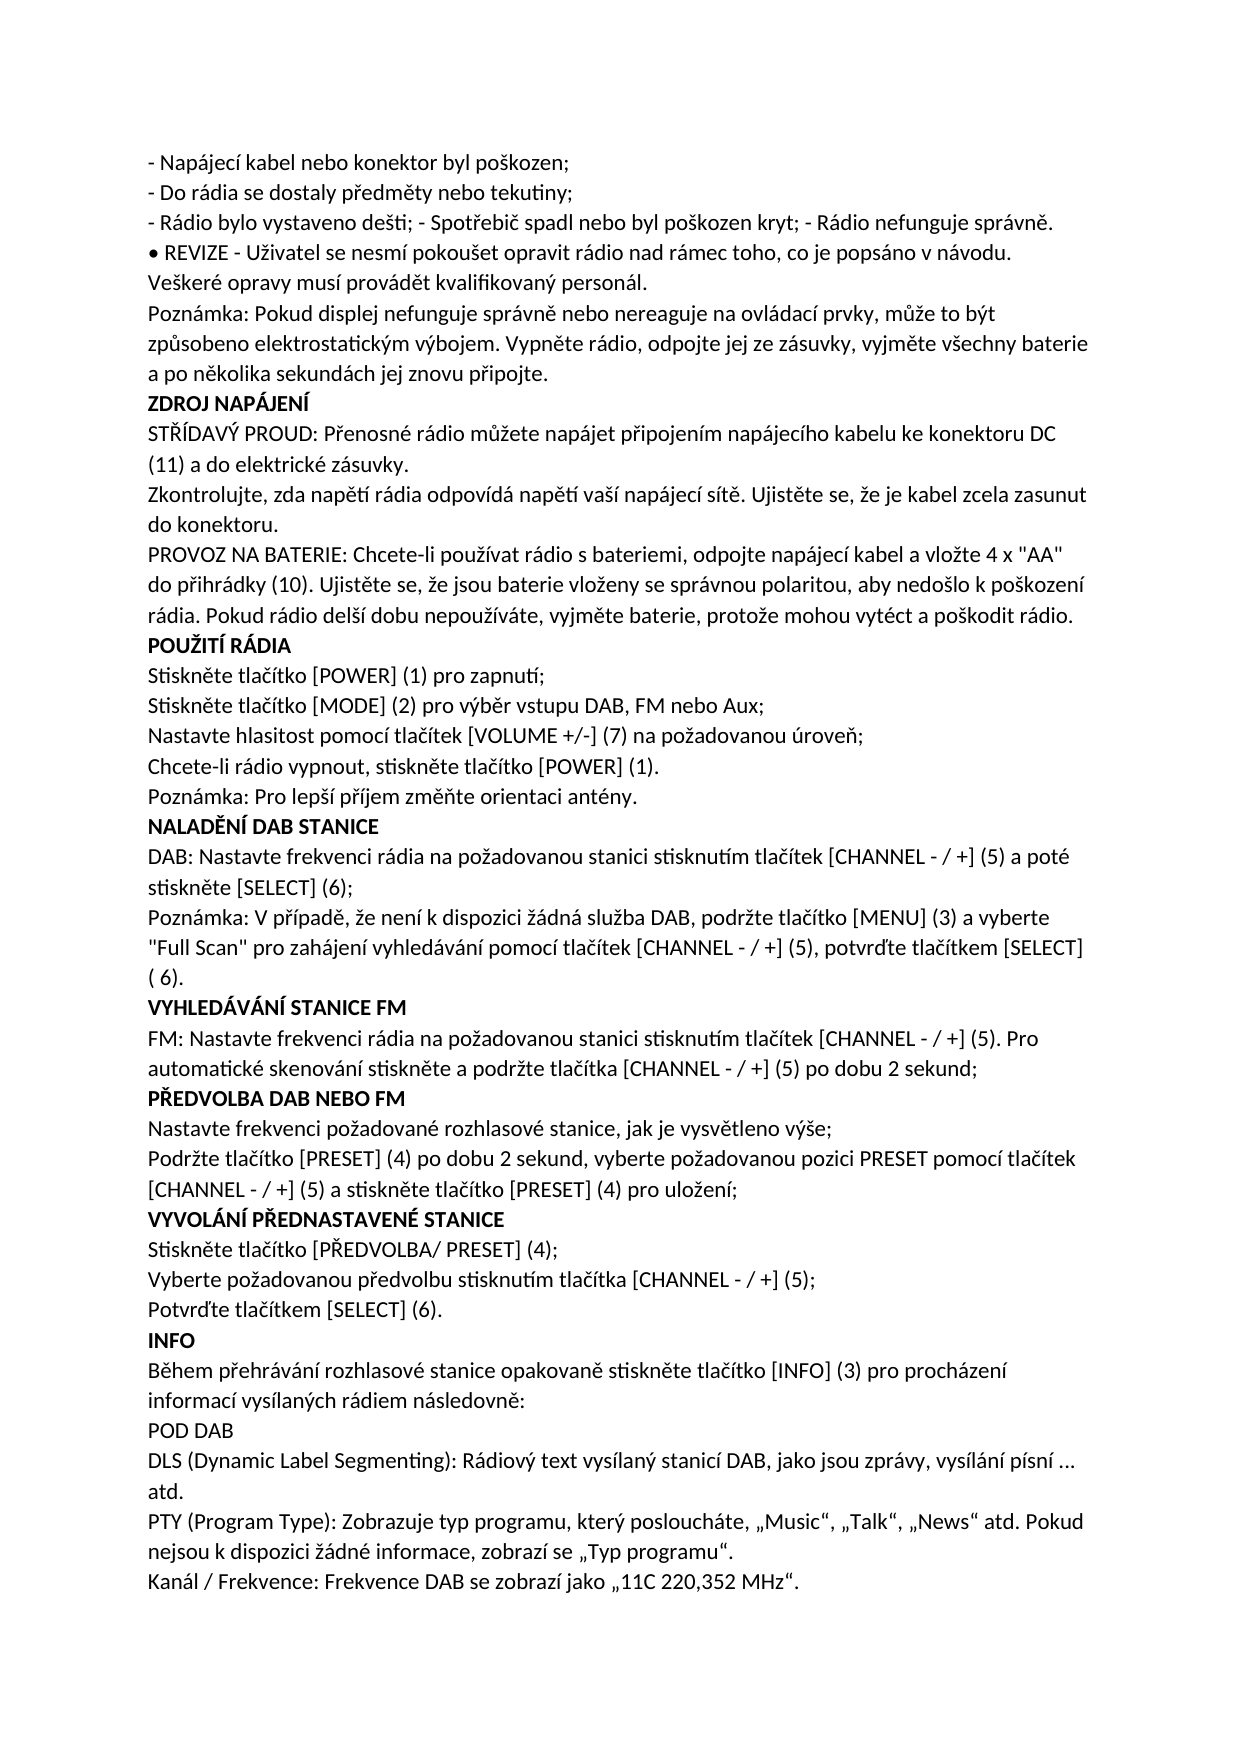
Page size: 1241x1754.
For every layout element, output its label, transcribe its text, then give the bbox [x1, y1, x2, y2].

text Potvrďte tlačítkem [SELECT] (6). [148, 1296, 1093, 1323]
text Podržte tlačítko [PRESET] (4) po dobu 2 sekund, vyberte požadovanou pozici PRESET pomocí tlačítek [CHANNEL - / +] (5) a stiskněte tlačítko [PRESET] (4) pro uložení; [148, 1144, 1093, 1203]
text NALADĚNÍ DAB STANICE [148, 812, 1093, 840]
text Chcete-li rádio vypnout, stiskněte tlačítko [POWER] (1). [148, 752, 1093, 780]
text Zkontrolujte, zda napětí rádia odpovídá napětí vaší napájecí sítě. Ujistěte se, že je kabel zcela zasunut do konektoru. [148, 480, 1093, 538]
text PROVOZ NA BATERIE: Chcete-li používat rádio s bateriemi, odpojte napájecí kabel a vložte 4 x "AA" do přihrádky (10). Ujistěte se, že jsou baterie vloženy se správnou polaritou, aby nedošlo k poškození rádia. Pokud rádio delší dobu nepoužíváte, vyjměte baterie, protože mohou vytéct a poškodit rádio. [148, 540, 1093, 629]
text Nastavte hlasitost pomocí tlačítek [VOLUME +/-] (7) na požadovanou úroveň; [148, 722, 1093, 749]
text Poznámka: V případě, že není k dispozici žádná služba DAB, podržte tlačítko [MENU] (3) a vyberte "Full Scan" pro zahájení vyhledávání pomocí tlačítek [CHANNEL - / +] (5), potvrďte tlačítkem [SELECT] ( 6). [148, 903, 1093, 991]
text INFO [148, 1326, 1093, 1354]
text STŘÍDAVÝ PROUD: Přenosné rádio můžete napájet připojením napájecího kabelu ke konektoru DC (11) a do elektrické zásuvky. [148, 419, 1093, 478]
text DLS (Dynamic Label Segmenting): Rádiový text vysílaný stanicí DAB, jako jsou zprávy, vysílání písní ... atd. [148, 1447, 1093, 1505]
text PTY (Program Type): Zobrazuje typ programu, který posloucháte, „Music“, „Talk“, „News“ atd. Pokud nejsou k dispozici žádné informace, zobrazí se „Typ programu“. [148, 1507, 1093, 1565]
text - Napájecí kabel nebo konektor byl poškozen; [148, 148, 1093, 176]
text Vyberte požadovanou předvolbu stisknutím tlačítka [CHANNEL - / +] (5); [148, 1265, 1093, 1293]
text POUŽITÍ RÁDIA [148, 631, 1093, 659]
text VYHLEDÁVÁNÍ STANICE FM [148, 993, 1093, 1021]
text - Do rádia se dostaly předměty nebo tekutiny; [148, 178, 1093, 206]
text Během přehrávání rozhlasové stanice opakovaně stiskněte tlačítko [INFO] (3) pro procházení informací vysílaných rádiem následovně: [148, 1356, 1093, 1414]
text Stiskněte tlačítko [POWER] (1) pro zapnutí; [148, 661, 1093, 689]
text FM: Nastavte frekvenci rádia na požadovanou stanici stisknutím tlačítek [CHANNEL - / +] (5). Pro automatické skenování stiskněte a podržte tlačítka [CHANNEL - / +] (5) po dobu 2 sekund; [148, 1024, 1093, 1082]
text VYVOLÁNÍ PŘEDNASTAVENÉ STANICE [148, 1205, 1093, 1233]
text Poznámka: Pro lepší příjem změňte orientaci antény. [148, 782, 1093, 810]
text Stiskněte tlačítko [MODE] (2) pro výběr vstupu DAB, FM nebo Aux; [148, 691, 1093, 719]
text PŘEDVOLBA DAB NEBO FM [148, 1084, 1093, 1112]
text Nastavte frekvenci požadované rozhlasové stanice, jak je vysvětleno výše; [148, 1114, 1093, 1142]
text ZDROJ NAPÁJENÍ [148, 389, 1093, 417]
text Stiskněte tlačítko [PŘEDVOLBA/ PRESET] (4); [148, 1235, 1093, 1263]
text - Rádio bylo vystaveno dešti; - Spotřebič spadl nebo byl poškozen kryt; - Rádio nefunguje správně. [148, 208, 1093, 236]
text Poznámka: Pokud displej nefunguje správně nebo nereaguje na ovládací prvky, může to být způsobeno elektrostatickým výbojem. Vypněte rádio, odpojte jej ze zásuvky, vyjměte všechny baterie a po několika sekundách jej znovu připojte. [148, 299, 1093, 387]
text POD DAB [148, 1416, 1093, 1444]
text Kanál / Frekvence: Frekvence DAB se zobrazí jako „11C 220,352 MHz“. [148, 1567, 1093, 1595]
text DAB: Nastavte frekvenci rádia na požadovanou stanici stisknutím tlačítek [CHANNEL - / +] (5) a poté stiskněte [SELECT] (6); [148, 842, 1093, 901]
text • REVIZE - Uživatel se nesmí pokoušet opravit rádio nad rámec toho, co je popsáno v návodu. Veškeré opravy musí provádět kvalifikovaný personál. [148, 238, 1093, 296]
